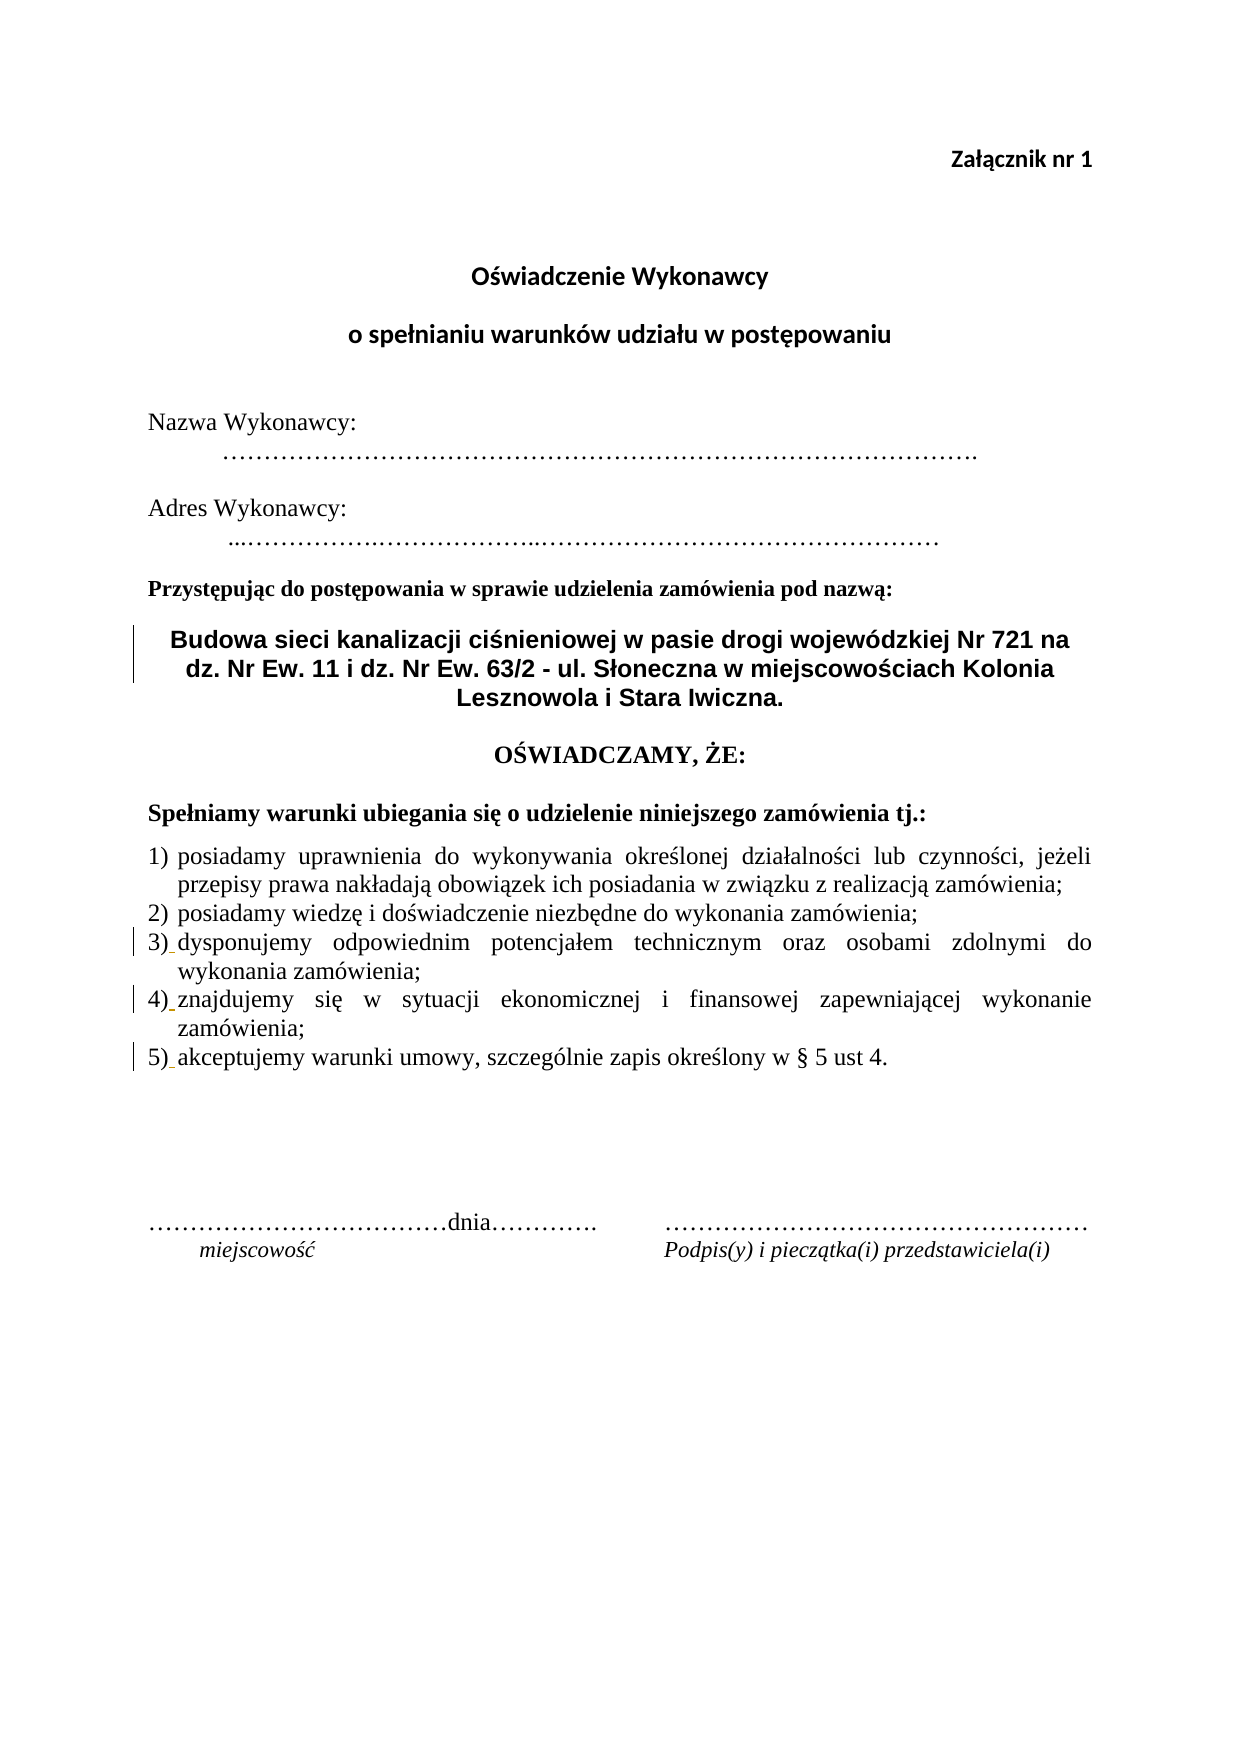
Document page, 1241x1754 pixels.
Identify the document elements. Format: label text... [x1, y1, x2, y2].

text 4)znajdujemy się w sytuacji ekonomicznej i finansowej zapewniającej wykonanie zamówienia; [148, 984, 1092, 1042]
text 5)akceptujemy warunki umowy, szczególnie zapis określony w § 5 ust 4. [148, 1042, 1092, 1071]
list posiadamy uprawnienia do wykonywania określonej działalności lub czynności, jeżeli przepisy prawa nakładają obowiązek ich posiadania w związku z realizacją zamówienia; [148, 841, 1092, 898]
text ………………………………dnia…………. …………………………………………… [148, 1207, 1092, 1236]
text OŚWIADCZAMY, ŻE: [148, 740, 1092, 769]
text Przystępując do postępowania w sprawie udzielenia zamówienia pod nazwą: [148, 575, 1092, 601]
text ...…………….………………..………………………………………… [221, 522, 1092, 551]
text Adres Wykonawcy: [148, 493, 1092, 522]
subtitle Oświadczenie Wykonawcy [148, 259, 1092, 292]
list dz. Nr Ew. 11 i dz. Nr Ew. 63/2 - ul. Słoneczna w miejscowościach Kolonia Lesznowola i Stara Iwiczna. [148, 654, 1092, 711]
subtitle o spełnianiu warunków udziału w postępowaniu [148, 317, 1092, 350]
text Nazwa Wykonawcy: ………………………………………………………………………………. [148, 407, 1092, 464]
subtitle Załącznik nr 1 [148, 143, 1092, 174]
text Spełniamy warunki ubiegania się o udzielenie niniejszego zamówienia tj.: [148, 798, 1092, 826]
list posiadamy wiedzę i doświadczenie niezbędne do wykonania zamówienia; [148, 898, 1092, 927]
text Budowa sieci kanalizacji ciśnieniowej w pasie drogi wojewódzkiej Nr 721 na [148, 625, 1092, 654]
text 3)dysponujemy odpowiednim potencjałem technicznym oraz osobami zdolnymi do wykonania zamówienia; [148, 927, 1092, 984]
text miejscowość Podpis(y) i pieczątka(i) przedstawiciela(i) [148, 1236, 1092, 1262]
